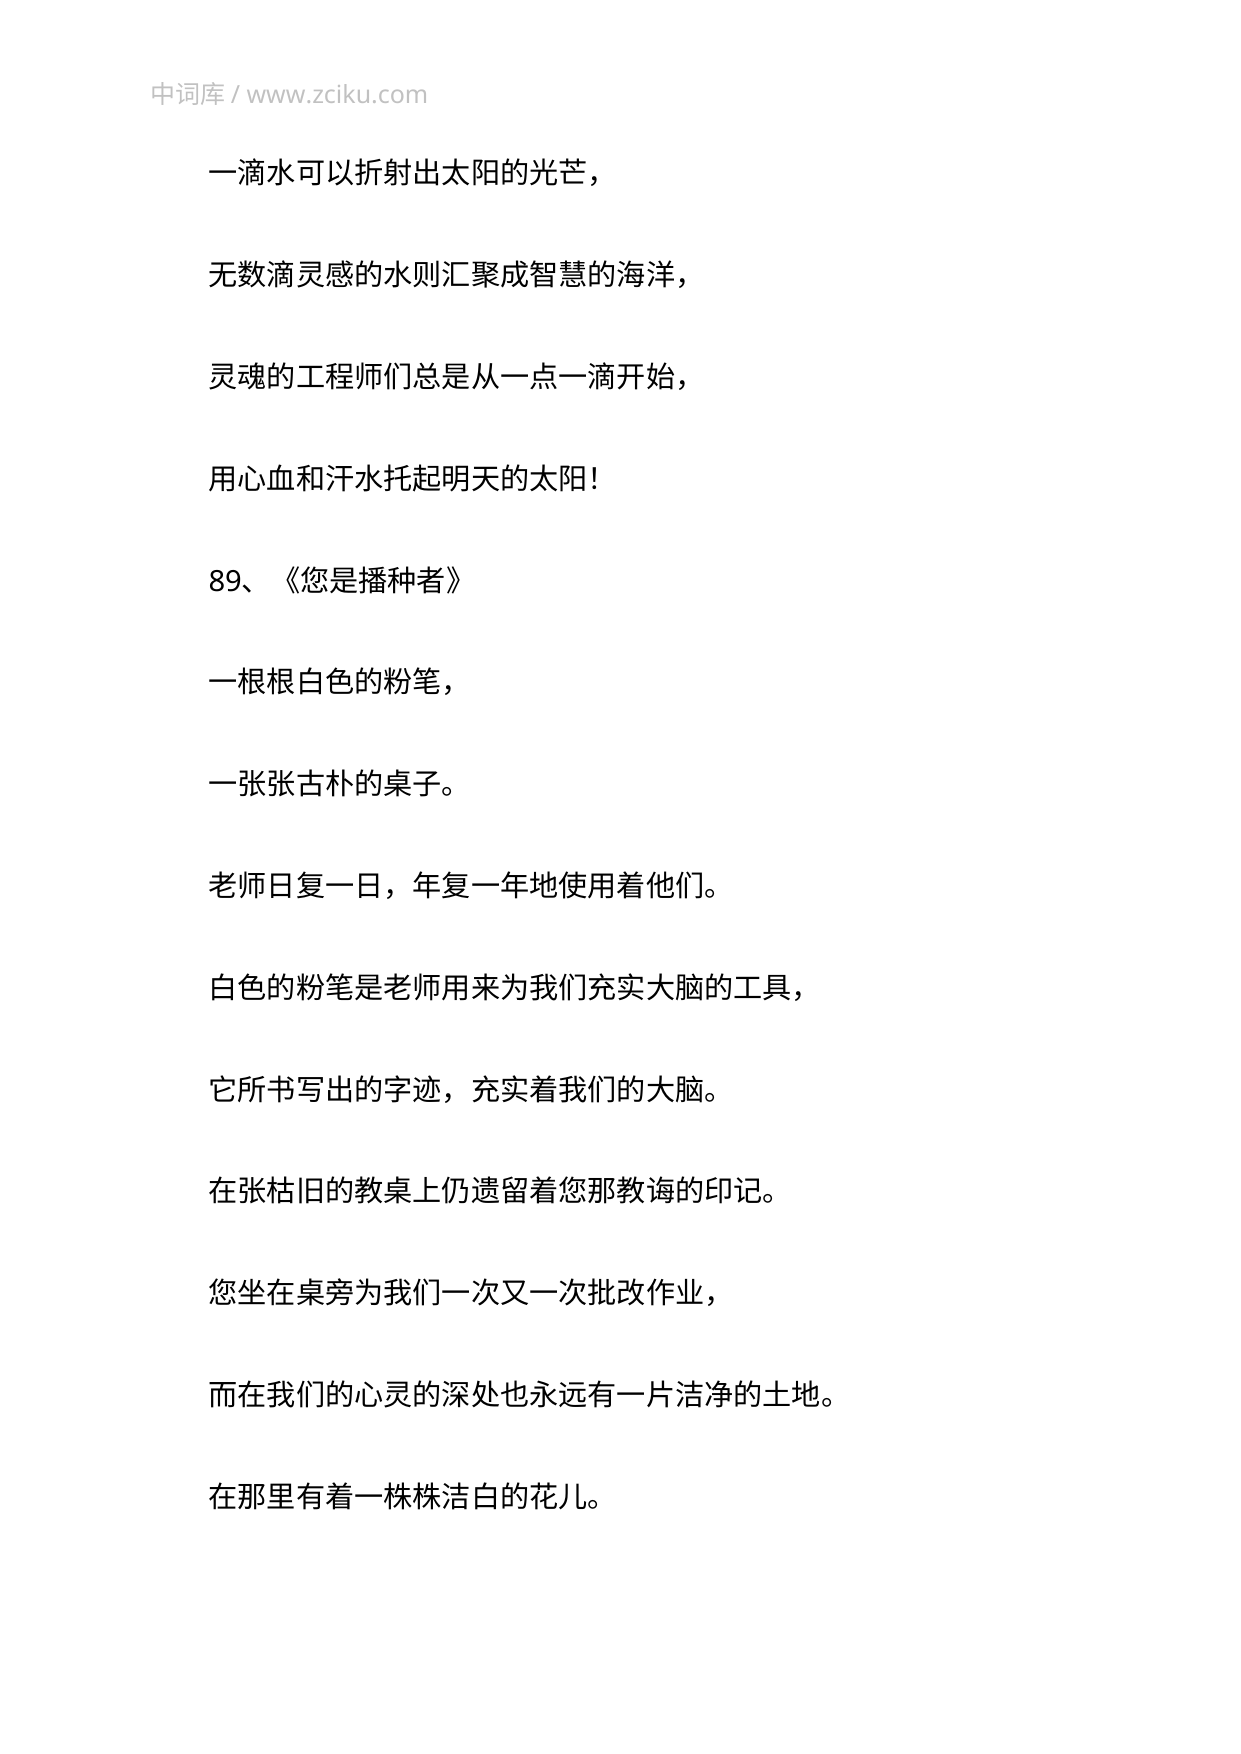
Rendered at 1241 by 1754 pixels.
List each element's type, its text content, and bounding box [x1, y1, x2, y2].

text 一根根白色的粉笔， [150, 659, 1090, 701]
text 白色的粉笔是老师用来为我们充实大脑的工具， [150, 964, 1090, 1007]
text 您坐在桌旁为我们一次又一次批改作业， [150, 1270, 1090, 1312]
text 在张枯旧的教桌上仍遗留着您那教诲的印记。 [150, 1168, 1090, 1210]
text 灵魂的工程师们总是从一点一滴开始， [150, 353, 1090, 396]
text 在那里有着一株株洁白的花儿。 [150, 1473, 1090, 1516]
text 它所书写出的字迹，充实着我们的大脑。 [150, 1066, 1090, 1108]
text 一张张古朴的桌子。 [150, 761, 1090, 803]
text 一滴水可以折射出太阳的光芒， [150, 150, 1090, 192]
text 无数滴灵感的水则汇聚成智慧的海洋， [150, 252, 1090, 294]
text 而在我们的心灵的深处也永远有一片洁净的土地。 [150, 1371, 1090, 1414]
text 老师日复一日，年复一年地使用着他们。 [150, 863, 1090, 905]
text 用心血和汗水托起明天的太阳！ [150, 455, 1090, 498]
text 89、《您是播种者》 [150, 557, 1090, 599]
